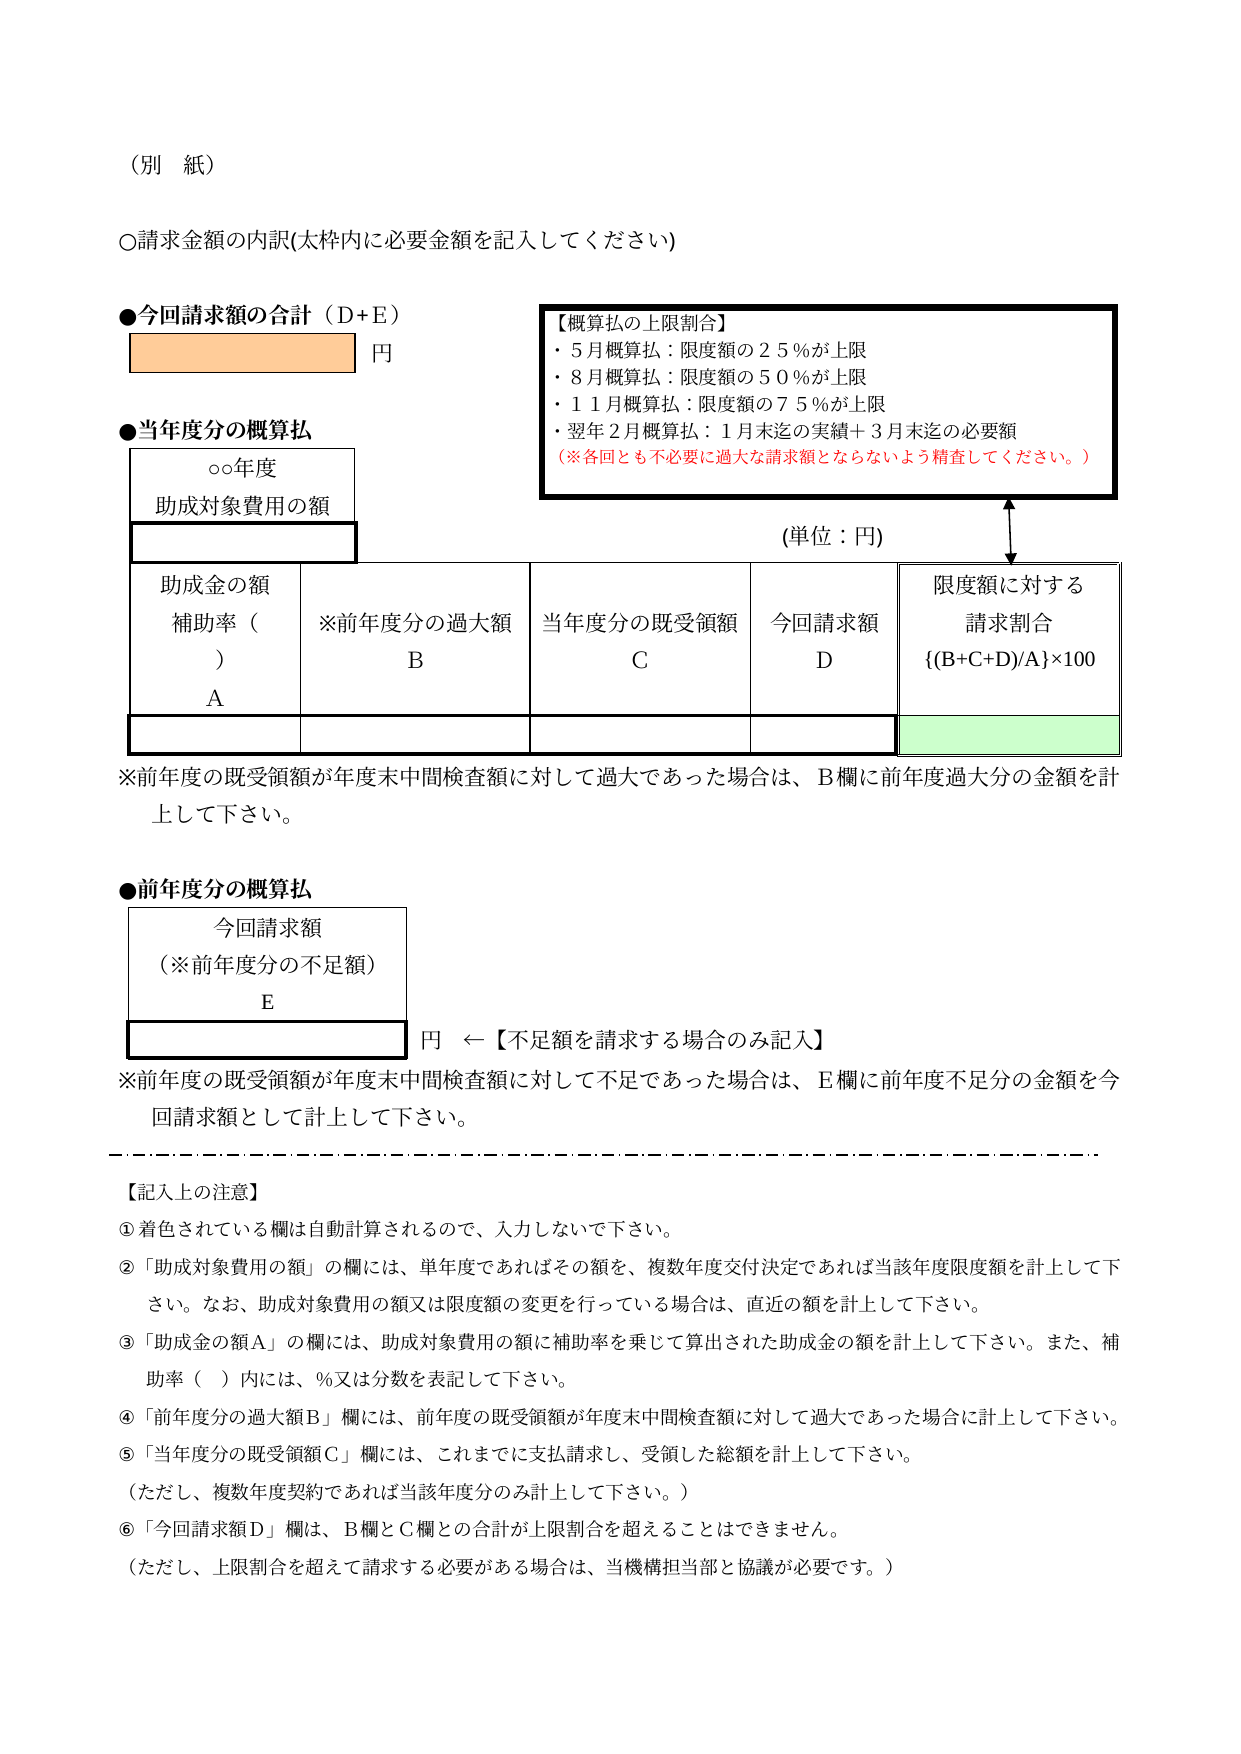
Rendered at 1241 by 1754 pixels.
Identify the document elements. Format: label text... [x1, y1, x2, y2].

text ●当年度分の概算払 [118, 410, 539, 448]
text ⑤「当年度分の既受領額Ｃ」欄には、これまでに支払請求し、受領した総額を計上して下さい。 [118, 1435, 1122, 1473]
text 【記入上の注意】 [118, 1173, 1122, 1210]
text ②「助成対象費用の額」の欄には、単年度であればその額を、複数年度交付決定であれば当該年度限度額を計上して下さい。なお、助成対象費用の額又は限度額の変更を行っている場合は、直近の額を計上して下さい。 [118, 1248, 1122, 1323]
table_cell [133, 525, 354, 561]
text ③「助成金の額Ａ」の欄には、助成対象費用の額に補助率を乗じて算出された助成金の額を計上して下さい。また、補助率（ ）内には、％又は分数を表記して下さい。 [118, 1323, 1122, 1398]
text ⑥「今回請求額Ｄ」欄は、Ｂ欄とＣ欄との合計が上限割合を超えることはできません。 [118, 1510, 1122, 1548]
text （別 紙） [118, 146, 1122, 183]
table_header [131, 334, 354, 372]
table_header 今回請求額 （※前年度分の不足額） E [129, 908, 406, 1020]
table_cell 限度額に対する 請求割合 {(B+C+D)/A}×100 [900, 562, 1120, 715]
table_cell [531, 717, 750, 752]
text ●前年度分の概算払 [118, 869, 1122, 907]
table_cell 助成金の額 補助率（ ） Ａ [131, 564, 300, 714]
table_cell [131, 717, 300, 752]
text ※前年度の既受領額が年度末中間検査額に対して不足であった場合は、Ｅ欄に前年度不足分の金額を今回請求額として計上して下さい。 [118, 1060, 1122, 1135]
text ●今回請求額の合計（Ｄ+Ｅ） [118, 296, 1122, 333]
table_cell [751, 717, 894, 752]
text （ただし、複数年度契約であれば当該年度分のみ計上して下さい。） [118, 1473, 1122, 1510]
table_cell [900, 716, 1119, 754]
table_cell [301, 717, 529, 752]
text ④「前年度分の過大額Ｂ」欄には、前年度の既受領額が年度末中間検査額に対して過大であった場合に計上して下さい。 [118, 1398, 1122, 1435]
table_header ○○年度 助成対象費用の額 [131, 449, 354, 521]
table_cell ※前年度分の過大額 Ｂ [301, 563, 529, 714]
table_cell 当年度分の既受領額 Ｃ [531, 563, 750, 714]
text ●当年度分の概算払 [545, 410, 1112, 448]
table_cell [130, 1023, 404, 1056]
table_cell 今回請求額 Ｄ [751, 563, 897, 714]
text （ただし、上限割合を超えて請求する必要がある場合は、当機構担当部と協議が必要です。） [118, 1548, 1122, 1585]
text ①着色されている欄は自動計算されるので、入力しないで下さい。 [118, 1210, 1122, 1248]
text ※前年度の既受領額が年度末中間検査額に対して過大であった場合は、Ｂ欄に前年度過大分の金額を計上して下さい。 [118, 757, 1122, 832]
text ○請求金額の内訳(太枠内に必要金額を記入してください) [118, 221, 1122, 258]
